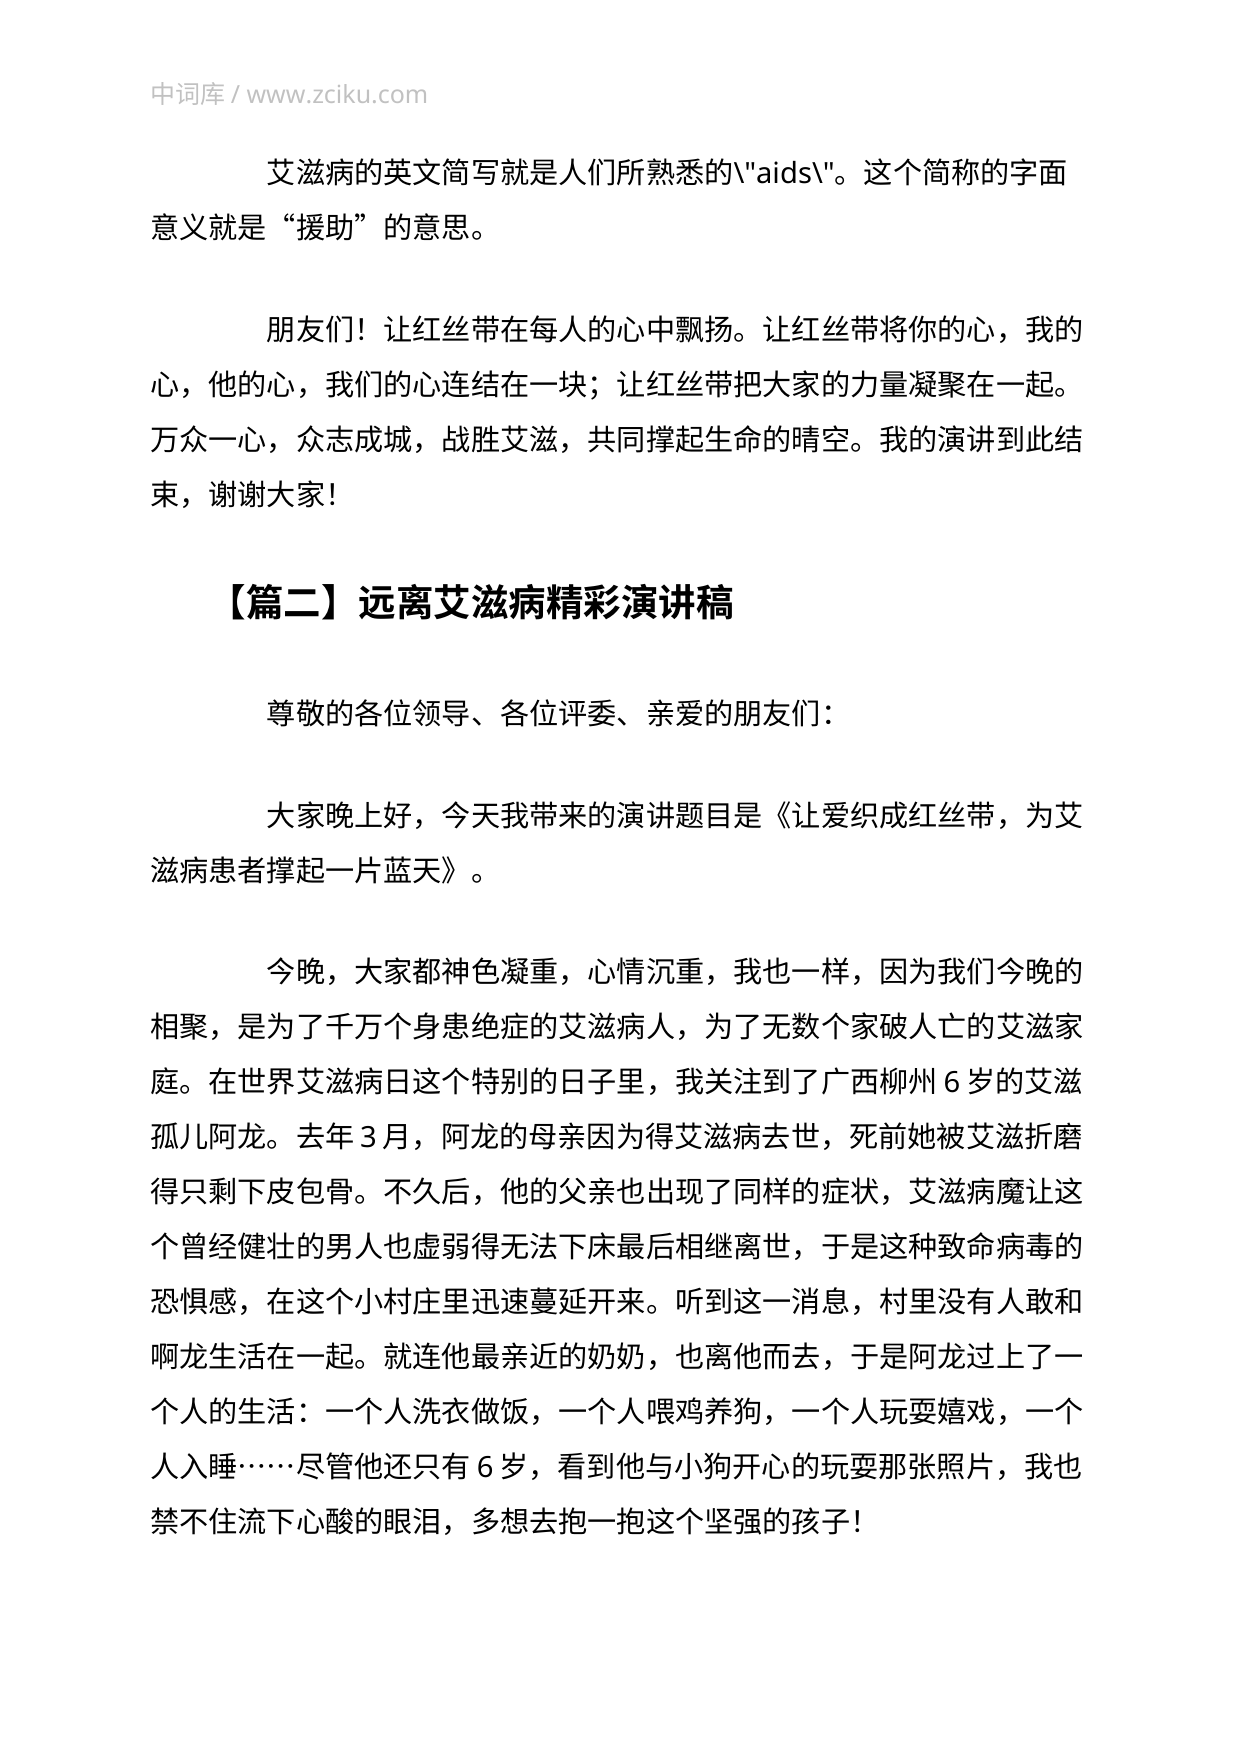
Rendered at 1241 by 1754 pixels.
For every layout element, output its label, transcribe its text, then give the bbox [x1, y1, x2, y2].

text 艾滋病的英文简写就是人们所熟悉的\"aids\"。这个简称的字面意义就是“援助”的意思。 [150, 150, 1090, 247]
text 尊敬的各位领导、各位评委、亲爱的朋友们： [150, 691, 1090, 733]
text 大家晚上好，今天我带来的演讲题目是《让爱织成红丝带，为艾滋病患者撑起一片蓝天》。 [150, 792, 1090, 889]
text 【篇二】远离艾滋病精彩演讲稿 [150, 573, 1090, 627]
text 今晚，大家都神色凝重，心情沉重，我也一样，因为我们今晚的相聚，是为了千万个身患绝症的艾滋病人，为了无数个家破人亡的艾滋家庭。在世界艾滋病日这个特别的日子里，我关注到了广西柳州6岁的艾滋孤儿阿龙。去年3月，阿龙的母亲因为得艾滋病去世，死前她被艾滋折磨得只剩下皮包骨。不久后，他的父亲也出现了同样的症状，艾滋病魔让这个曾经健壮的男人也虚弱得无法下床最后相继离世，于是这种致命病毒的恐惧感，在这个小村庄里迅速蔓延开来。听到这一消息，村里没有人敢和啊龙生活在一起。就连他最亲近的奶奶，也离他而去，于是阿龙过上了一个人的生活：一个人洗衣做饭，一个人喂鸡养狗，一个人玩耍嬉戏，一个人入睡……尽管他还只有6岁，看到他与小狗开心的玩耍那张照片，我也禁不住流下心酸的眼泪，多想去抱一抱这个坚强的孩子！ [150, 949, 1090, 1541]
text 朋友们！让红丝带在每人的心中飘扬。让红丝带将你的心，我的心，他的心，我们的心连结在一块；让红丝带把大家的力量凝聚在一起。万众一心，众志成城，战胜艾滋，共同撑起生命的晴空。我的演讲到此结束，谢谢大家！ [150, 307, 1090, 514]
